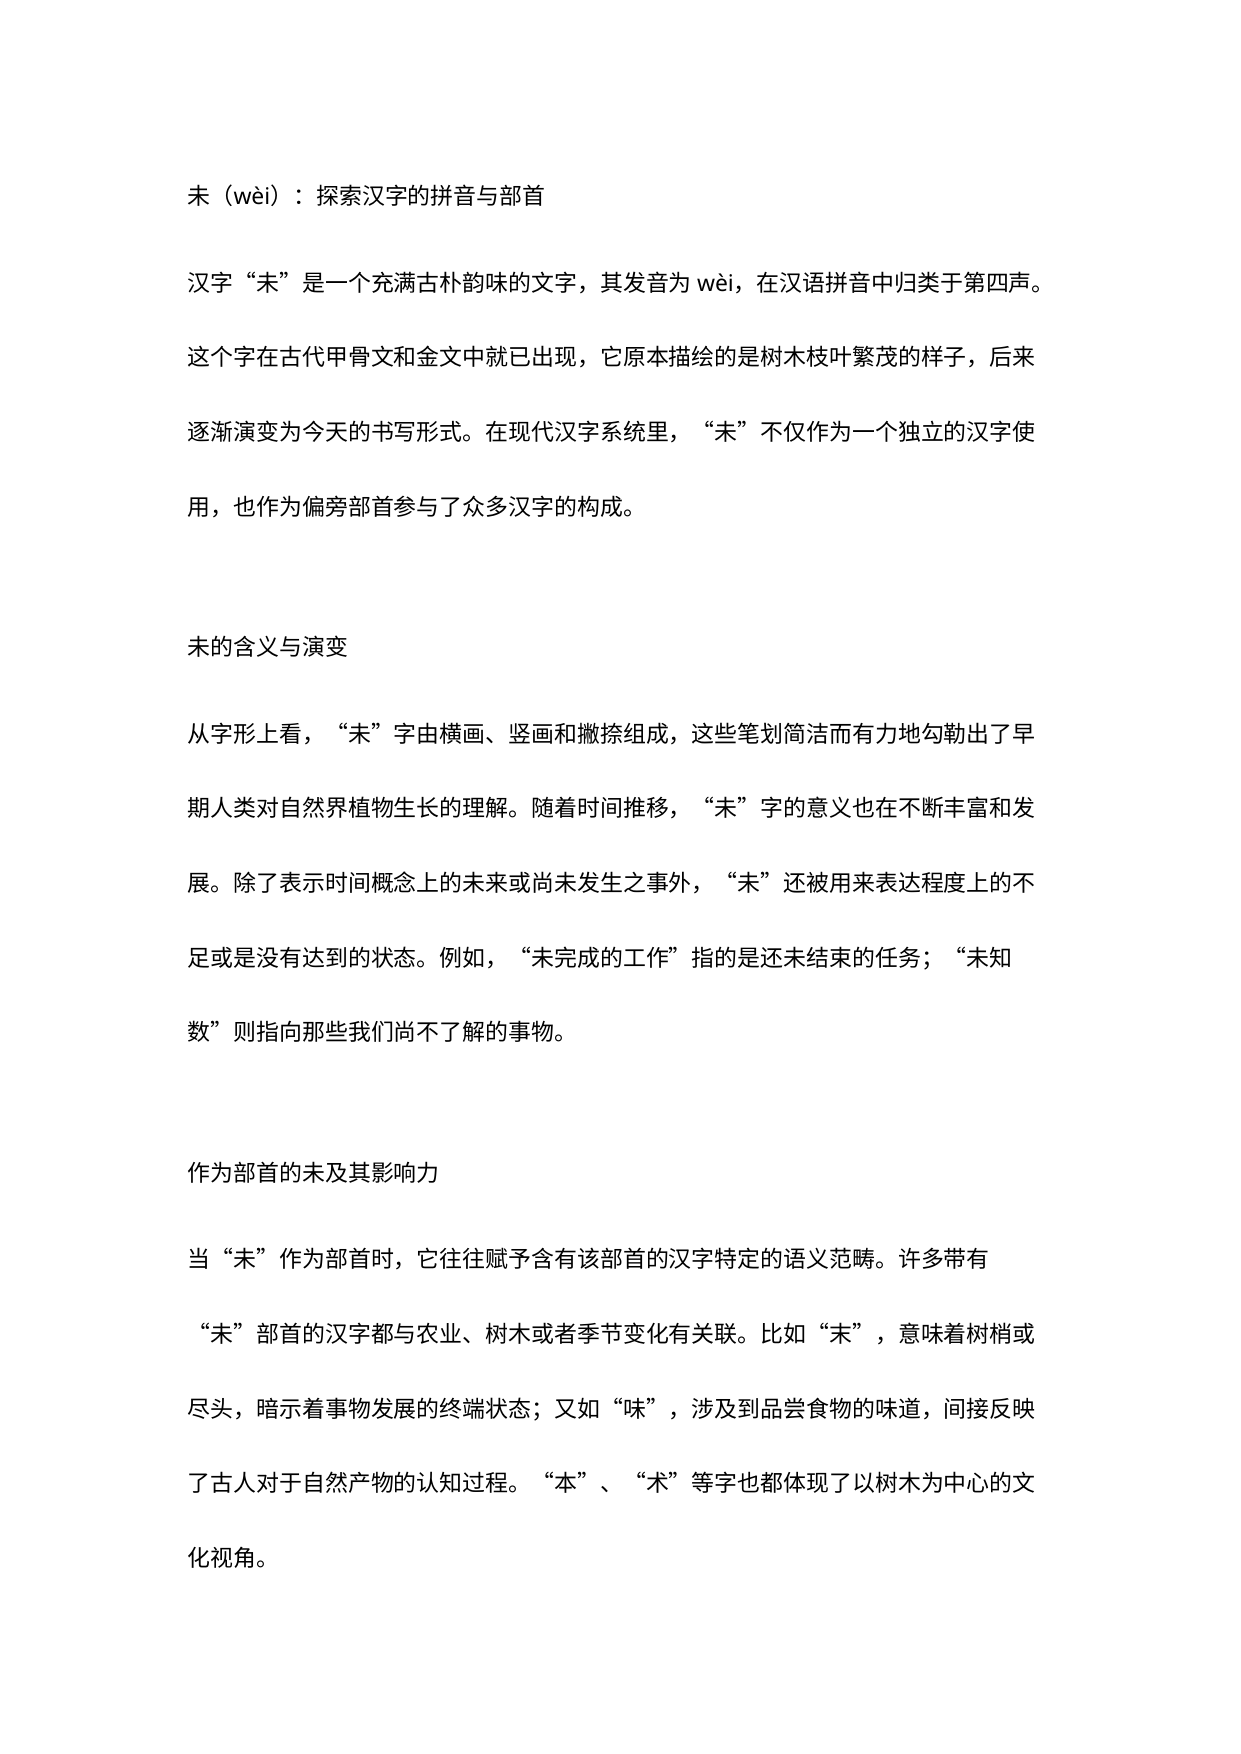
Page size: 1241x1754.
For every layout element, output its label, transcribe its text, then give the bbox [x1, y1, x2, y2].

text 当“未”作为部首时，它往往赋予含有该部首的汉字特定的语义范畴。许多带有“未”部首的汉字都与农业、树木或者季节变化有关联。比如“末”，意味着树梢或尽头，暗示着事物发展的终端状态；又如“味”，涉及到品尝食物的味道，间接反映了古人对于自然产物的认知过程。“本”、“术”等字也都体现了以树木为中心的文化视角。 [187, 1225, 1053, 1589]
text 从字形上看，“未”字由横画、竖画和撇捺组成，这些笔划简洁而有力地勾勒出了早期人类对自然界植物生长的理解。随着时间推移，“未”字的意义也在不断丰富和发展。除了表示时间概念上的未来或尚未发生之事外，“未”还被用来表达程度上的不足或是没有达到的状态。例如，“未完成的工作”指的是还未结束的任务；“未知数”则指向那些我们尚不了解的事物。 [187, 700, 1053, 1063]
text 作为部首的未及其影响力 [187, 1139, 1053, 1204]
text 汉字“未”是一个充满古朴韵味的文字，其发音为 wèi，在汉语拼音中归类于第四声。这个字在古代甲骨文和金文中就已出现，它原本描绘的是树木枝叶繁茂的样子，后来逐渐演变为今天的书写形式。在现代汉字系统里，“未”不仅作为一个独立的汉字使用，也作为偏旁部首参与了众多汉字的构成。 [187, 249, 1053, 538]
text 未的含义与演变 [187, 613, 1053, 678]
text 未（wèi）：探索汉字的拼音与部首 [187, 162, 1053, 227]
